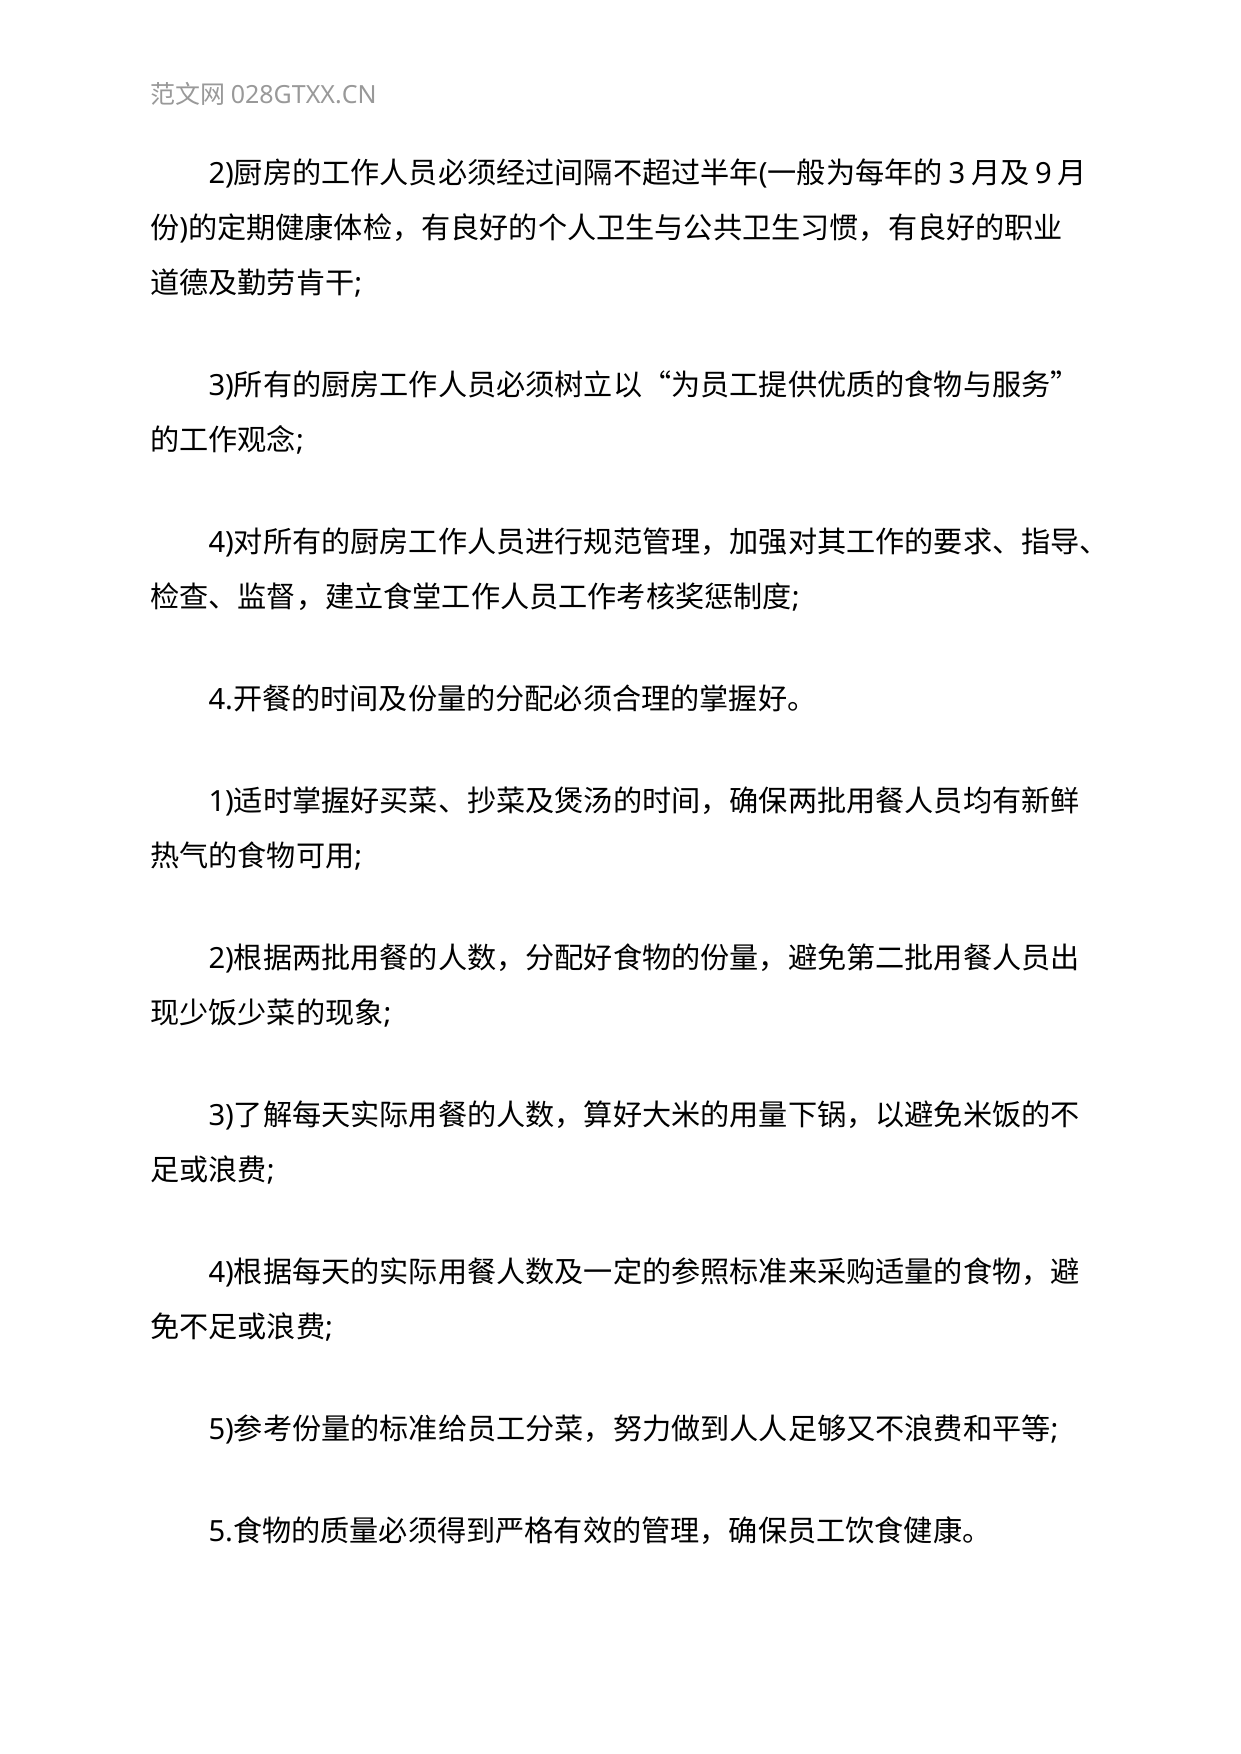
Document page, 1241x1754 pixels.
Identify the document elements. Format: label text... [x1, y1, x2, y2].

text 5)参考份量的标准给员工分菜，努力做到人人足够又不浪费和平等; [150, 1406, 1090, 1448]
text 4)根据每天的实际用餐人数及一定的参照标准来采购适量的食物，避免不足或浪费; [150, 1249, 1090, 1346]
text 1)适时掌握好买菜、抄菜及煲汤的时间，确保两批用餐人员均有新鲜热气的食物可用; [150, 778, 1090, 875]
text 3)了解每天实际用餐的人数，算好大米的用量下锅，以避免米饭的不足或浪费; [150, 1092, 1090, 1189]
text 4.开餐的时间及份量的分配必须合理的掌握好。 [150, 676, 1090, 718]
text 2)根据两批用餐的人数，分配好食物的份量，避免第二批用餐人员出现少饭少菜的现象; [150, 935, 1090, 1032]
text 5.食物的质量必须得到严格有效的管理，确保员工饮食健康。 [150, 1508, 1090, 1550]
text 3)所有的厨房工作人员必须树立以“为员工提供优质的食物与服务”的工作观念; [150, 362, 1090, 459]
text 2)厨房的工作人员必须经过间隔不超过半年(一般为每年的3月及9月份)的定期健康体检，有良好的个人卫生与公共卫生习惯，有良好的职业道德及勤劳肯干; [150, 150, 1090, 302]
text 4)对所有的厨房工作人员进行规范管理，加强对其工作的要求、指导、检查、监督，建立食堂工作人员工作考核奖惩制度; [150, 519, 1090, 616]
